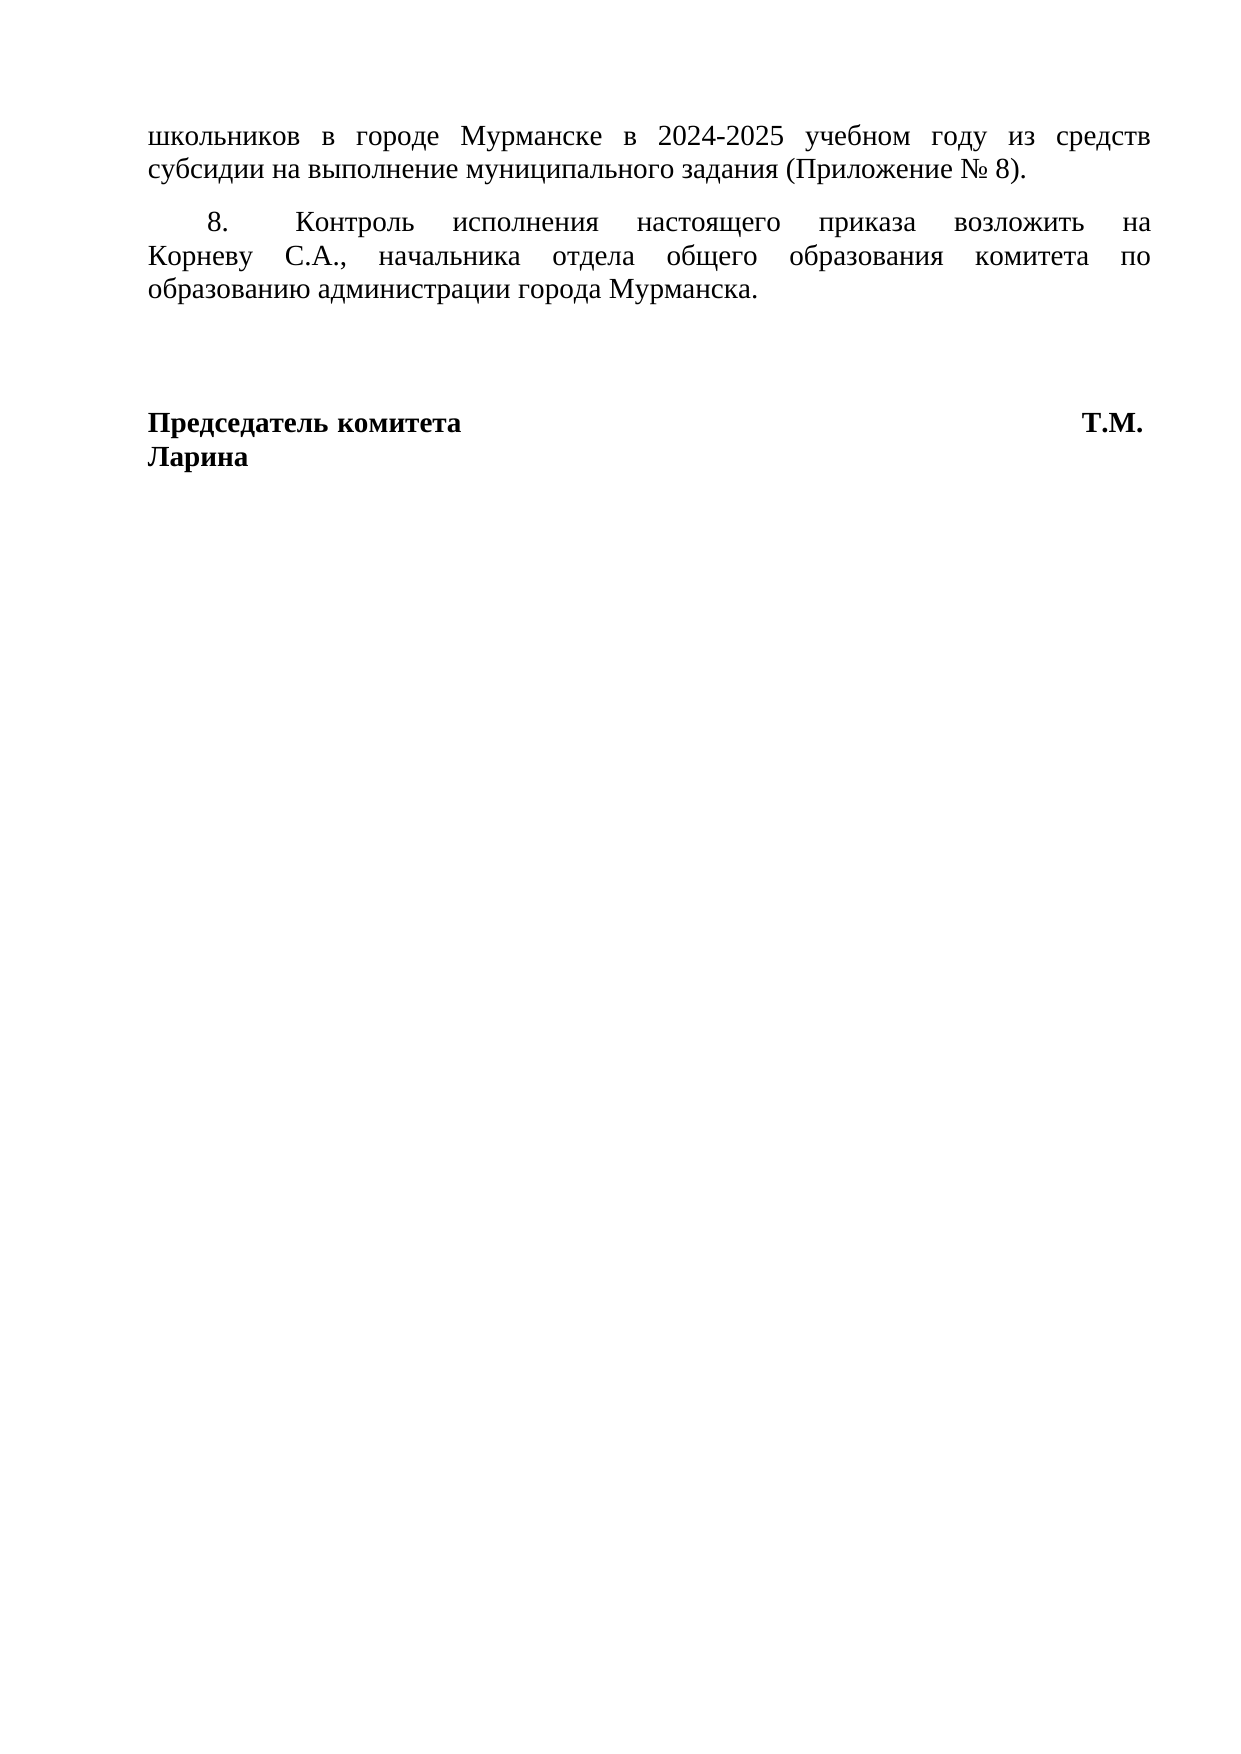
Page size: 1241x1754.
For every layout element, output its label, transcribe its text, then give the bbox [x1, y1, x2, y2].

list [148, 118, 1152, 185]
text Председатель комитета Т.М. Ларина [148, 406, 1152, 473]
list Контроль исполнения настоящего приказа возложить на Корневу С.А., начальника отдела общего образования комитета по образованию администрации города Мурманска. [148, 204, 1152, 305]
